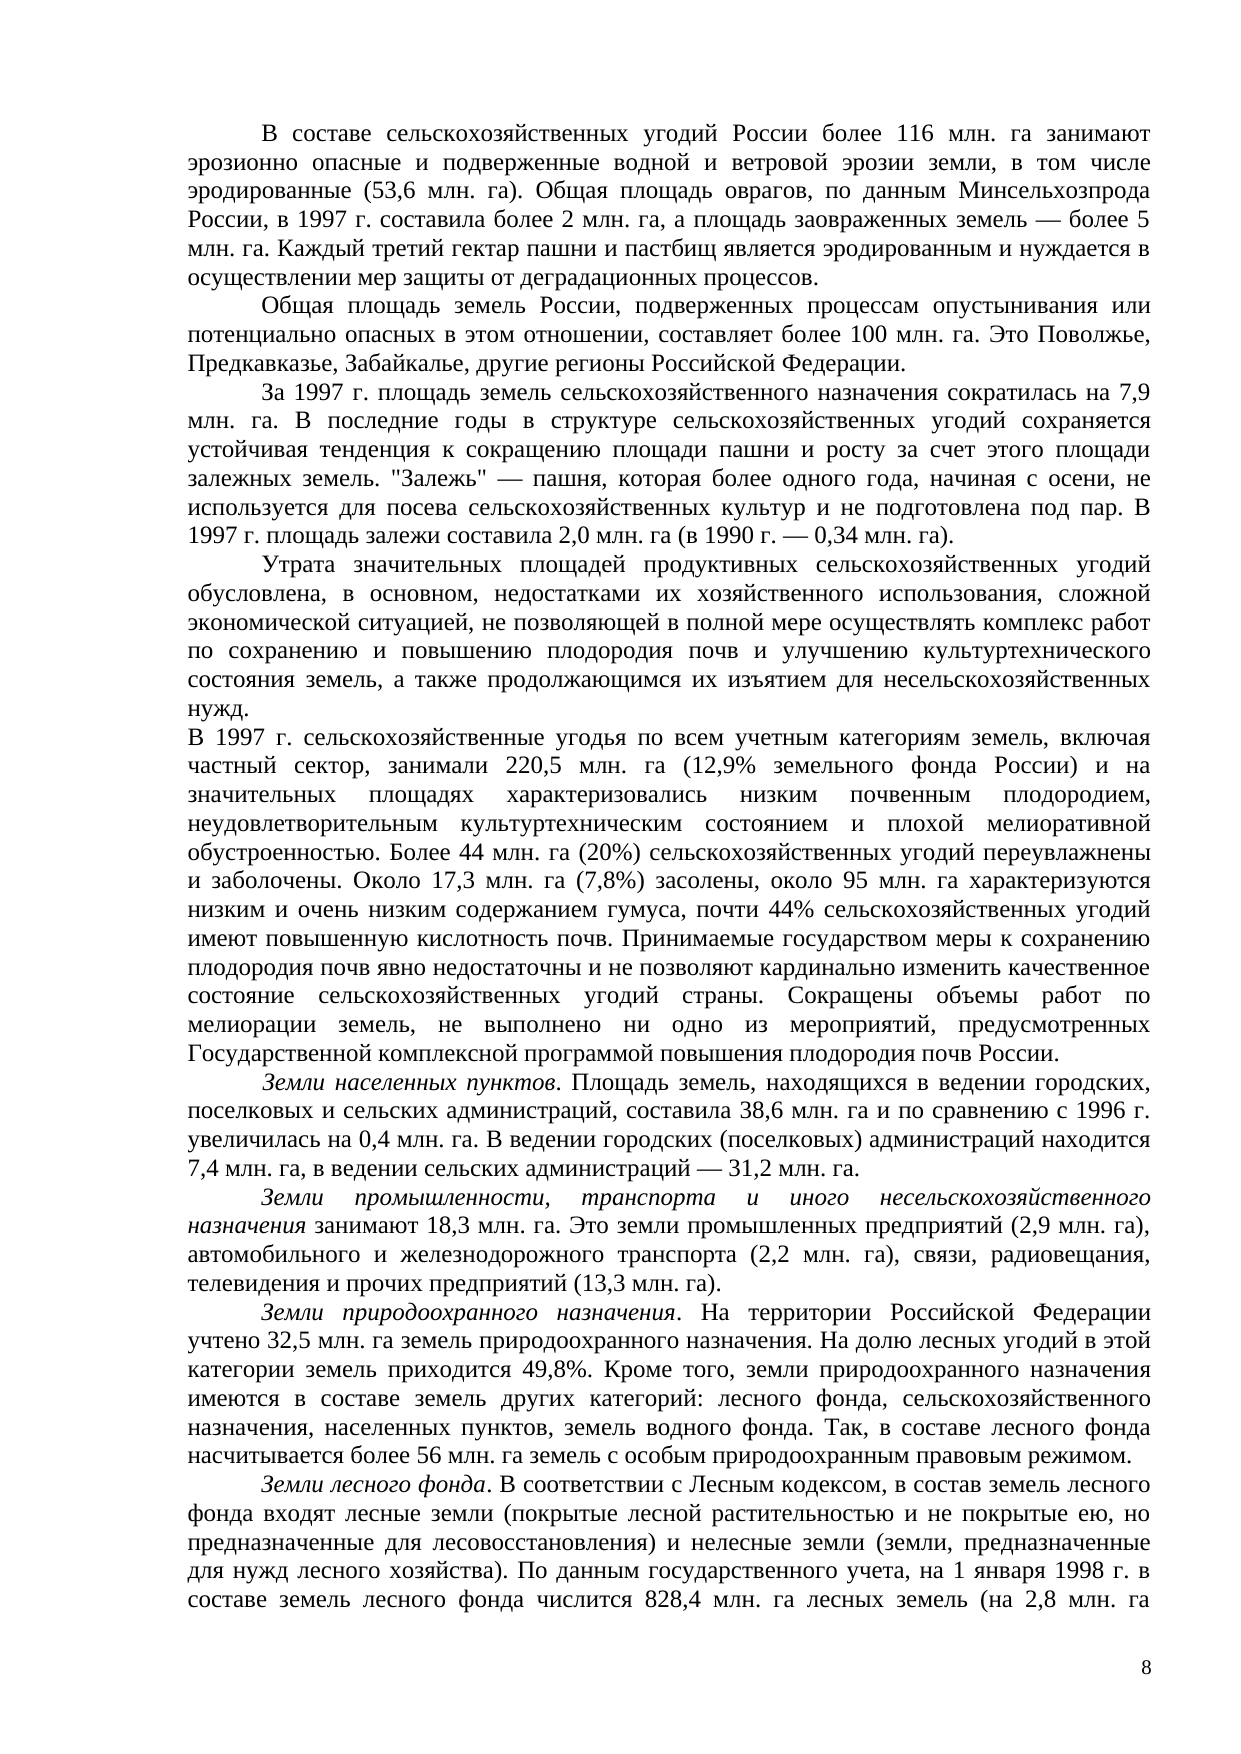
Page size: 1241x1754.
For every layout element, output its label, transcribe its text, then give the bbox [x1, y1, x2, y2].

text В 1997 г. сельскохозяйственные угодья по всем учетным категориям земель, включая частный сектор, занимали 220,5 млн. га (12,9% земельного фонда России) и на значительных площадях характеризовались низким почвенным плодородием, неудовлетворительным культуртехническим состоянием и плохой мелиоративной обустроенностью. Более 44 млн. га (20%) сельскохозяйственных угодий переувлажнены и заболочены. Около 17,3 млн. га (7,8%) засолены, около 95 млн. га характеризуются низким и очень низким содержанием гумуса, почти 44% сельскохозяйственных угодий имеют повышенную кислотность почв. Принимаемые государством меры к сохранению плодородия почв явно недостаточны и не позволяют кардинально изменить качественное состояние сельскохозяйственных угодий страны. Сокращены объемы работ по мелиорации земель, не выполнено ни одно из мероприятий, предусмотренных Государственной комплексной программой повышения плодородия почв России. [187, 722, 1152, 1067]
text В составе сельскохозяйственных угодий России более 116 млн. га занимают эрозионно опасные и подверженные водной и ветровой эрозии земли, в том числе эродированные (53,6 млн. га). Общая площадь оврагов, по данным Минсельхозпрода России, в 1997 г. составила более 2 млн. га, а площадь заовраженных земель — более 5 млн. га. Каждый третий гектар пашни и пастбищ является эродированным и нуждается в осуществлении мер защиты от деградационных процессов. [187, 118, 1152, 291]
text Земли природоохранного назначения. На территории Российской Федерации учтено 32,5 млн. га земель природоохранного назначения. На долю лесных угодий в этой категории земель приходится 49,8%. Кроме того, земли природоохранного назначения имеются в составе земель других категорий: лесного фонда, сельскохозяйственного назначения, населенных пунктов, земель водного фонда. Так, в составе лесного фонда насчитывается более 56 млн. га земель с особым природоохранным правовым режимом. [187, 1297, 1152, 1469]
text Утрата значительных площадей продуктивных сельскохозяйственных угодий обусловлена, в основном, недостатками их хозяйственного использования, сложной экономической ситуацией, не позволяющей в полной мере осуществлять комплекс работ по сохранению и повышению плодородия почв и улучшению культуртехнического состояния земель, а также продолжающимся их изъятием для несельскохозяйственных нужд. [187, 549, 1152, 722]
text За 1997 г. площадь земель сельскохозяйственного назначения сократилась на 7,9 млн. га. В последние годы в структуре сельскохозяйственных угодий сохраняется устойчивая тенденция к сокращению площади пашни и росту за счет этого площади залежных земель. "Залежь" — пашня, которая более одного года, начиная с осени, не используется для посева сельскохозяйственных культур и не подготовлена под пар. В 1997 г. площадь залежи составила 2,0 млн. га (в 1990 г. — 0,34 млн. га). [187, 377, 1152, 549]
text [187, 1469, 1152, 1613]
text Земли промышленности, транспорта и иного несельскохозяйственного назначения занимают 18,3 млн. га. Это земли промышленных предприятий (2,9 млн. га), автомобильного и железнодорожного транспорта (2,2 млн. га), связи, радиовещания, телевидения и прочих предприятий (13,3 млн. га). [187, 1182, 1152, 1297]
text Общая площадь земель России, подверженных процессам опустынивания или потенциально опасных в этом отношении, составляет более 100 млн. га. Это Поволжье, Предкавказье, Забайкалье, другие регионы Российской Федерации. [187, 291, 1152, 377]
text Земли населенных пунктов. Площадь земель, находящихся в ведении городских, поселковых и сельских администраций, составила 38,6 млн. га и по сравнению с 1996 г. увеличилась на 0,4 млн. га. В ведении городских (поселковых) администраций находится 7,4 млн. га, в ведении сельских администраций — 31,2 млн. га. [187, 1067, 1152, 1182]
